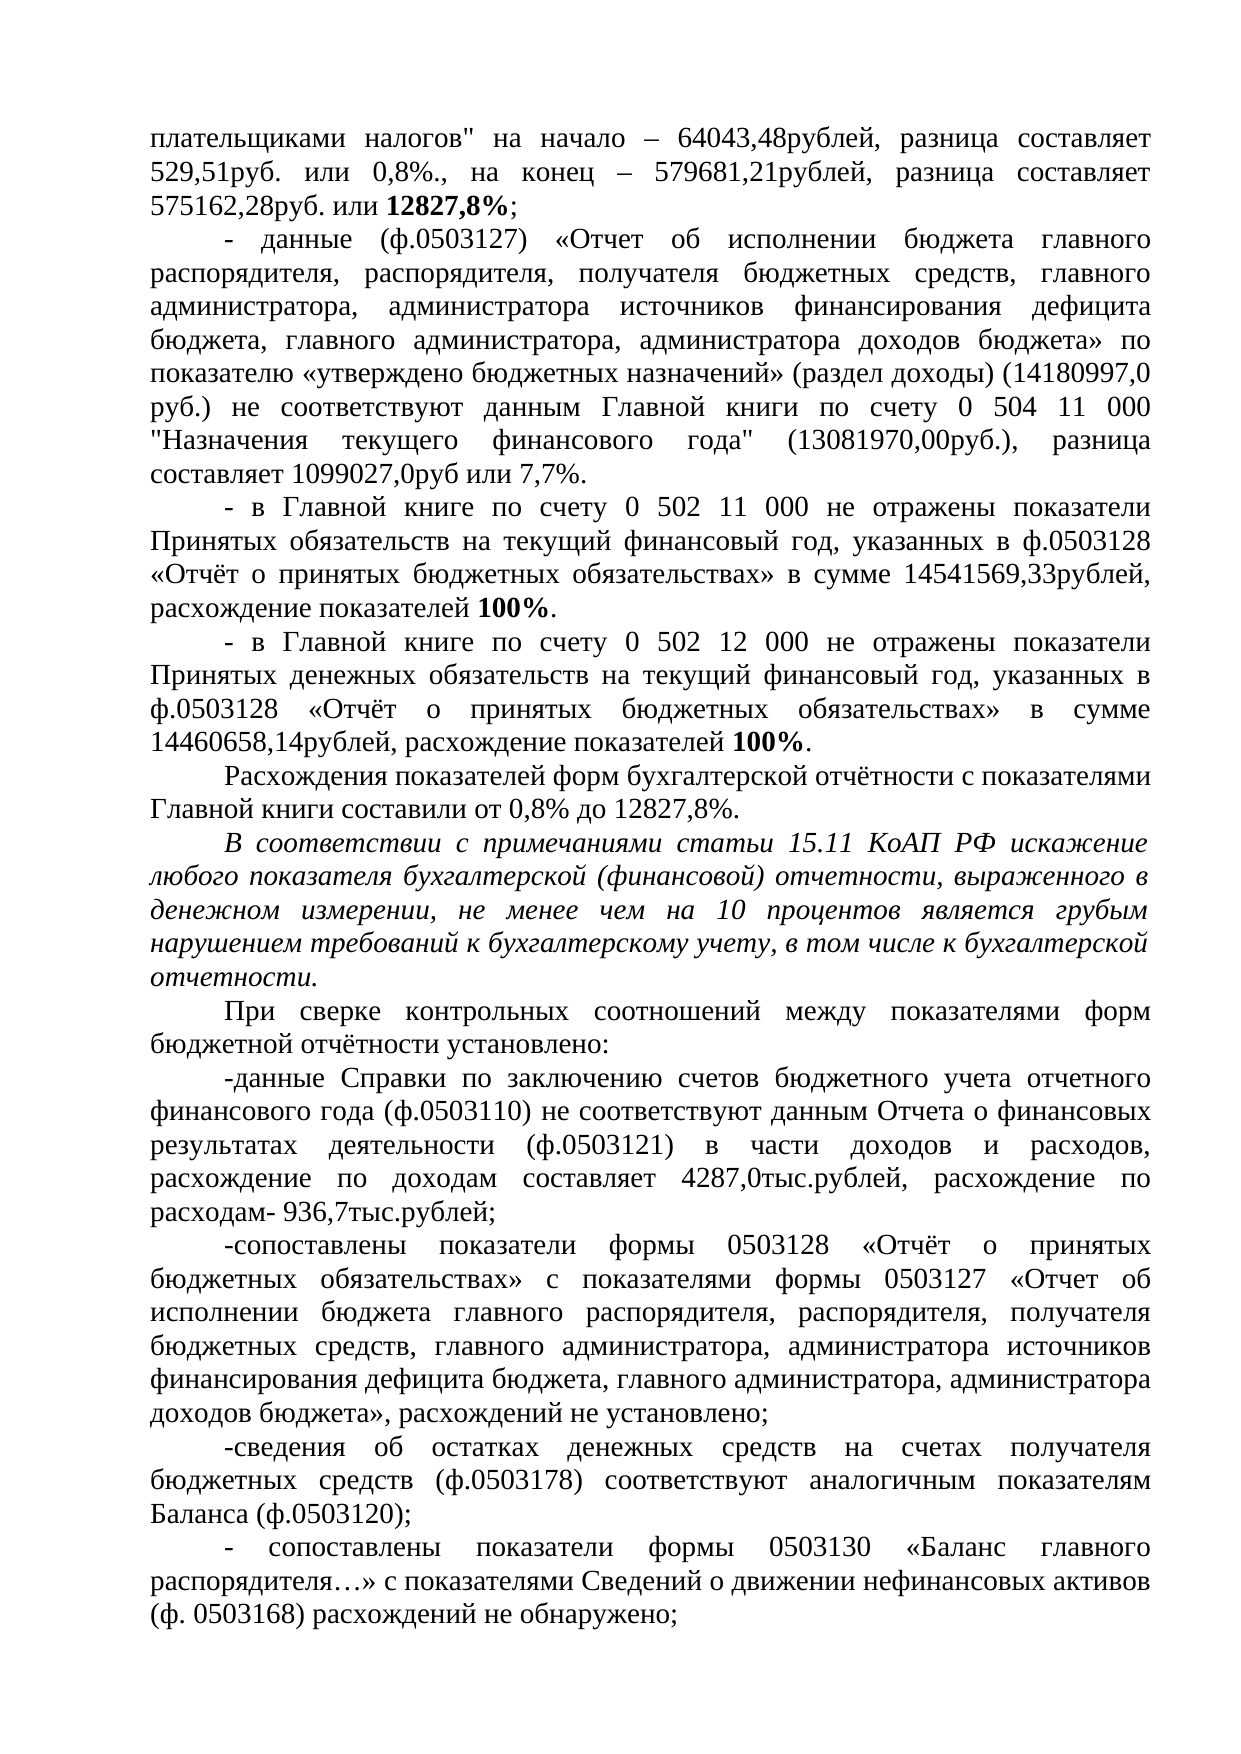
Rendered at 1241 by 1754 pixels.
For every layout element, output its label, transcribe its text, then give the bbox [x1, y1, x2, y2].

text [150, 121, 1152, 221]
text -сопоставлены показатели формы 0503128 «Отчёт о принятых бюджетных обязательствах» с показателями формы 0503127 «Отчет об исполнении бюджета главного распорядителя, распорядителя, получателя бюджетных средств, главного администратора, администратора источников финансирования дефицита бюджета, главного администратора, администратора доходов бюджета», расхождений не установлено; [150, 1227, 1152, 1429]
text - в Главной книге по счету 0 502 11 000 не отражены показатели Принятых обязательств на текущий финансовый год, указанных в ф.0503128 «Отчёт о принятых бюджетных обязательствах» в сумме 14541569,33рублей, расхождение показателей 100%. [150, 489, 1152, 624]
text -сведения об остатках денежных средств на счетах получателя бюджетных средств (ф.0503178) соответствуют аналогичным показателям Баланса (ф.0503120); [150, 1429, 1152, 1529]
text - данные (ф.0503127) «Отчет об исполнении бюджета главного распорядителя, распорядителя, получателя бюджетных средств, главного администратора, администратора источников финансирования дефицита бюджета, главного администратора, администратора доходов бюджета» по показателю «утверждено бюджетных назначений» (раздел доходы) (14180997,0 руб.) не соответствуют данным Главной книги по счету 0 504 11 000 "Назначения текущего финансового года" (13081970,00руб.), разница составляет 1099027,0руб или 7,7%. [150, 221, 1152, 489]
text Расхождения показателей форм бухгалтерской отчётности с показателями Главной книги составили от 0,8% до 12827,8%. [150, 758, 1152, 825]
text - в Главной книге по счету 0 502 12 000 не отражены показатели Принятых денежных обязательств на текущий финансовый год, указанных в ф.0503128 «Отчёт о принятых бюджетных обязательствах» в сумме 14460658,14рублей, расхождение показателей 100%. [150, 624, 1152, 758]
text - сопоставлены показатели формы 0503130 «Баланс главного распорядителя…» с показателями Сведений о движении нефинансовых активов (ф. 0503168) расхождений не обнаружено; [150, 1529, 1152, 1630]
text -данные Справки по заключению счетов бюджетного учета отчетного финансового года (ф.0503110) не соответствуют данным Отчета о финансовых результатах деятельности (ф.0503121) в части доходов и расходов, расхождение по доходам составляет 4287,0тыс.рублей, расхождение по расходам- 936,7тыс.рублей; [150, 1060, 1152, 1227]
text В соответствии с примечаниями статьи 15.11 КоАП РФ искажение любого показателя бухгалтерской (финансовой) отчетности, выраженного в денежном измерении, не менее чем на 10 процентов является грубым нарушением требований к бухгалтерскому учету, в том числе к бухгалтерской отчетности. [150, 825, 1152, 993]
text При сверке контрольных соотношений между показателями форм бюджетной отчётности установлено: [150, 993, 1152, 1060]
